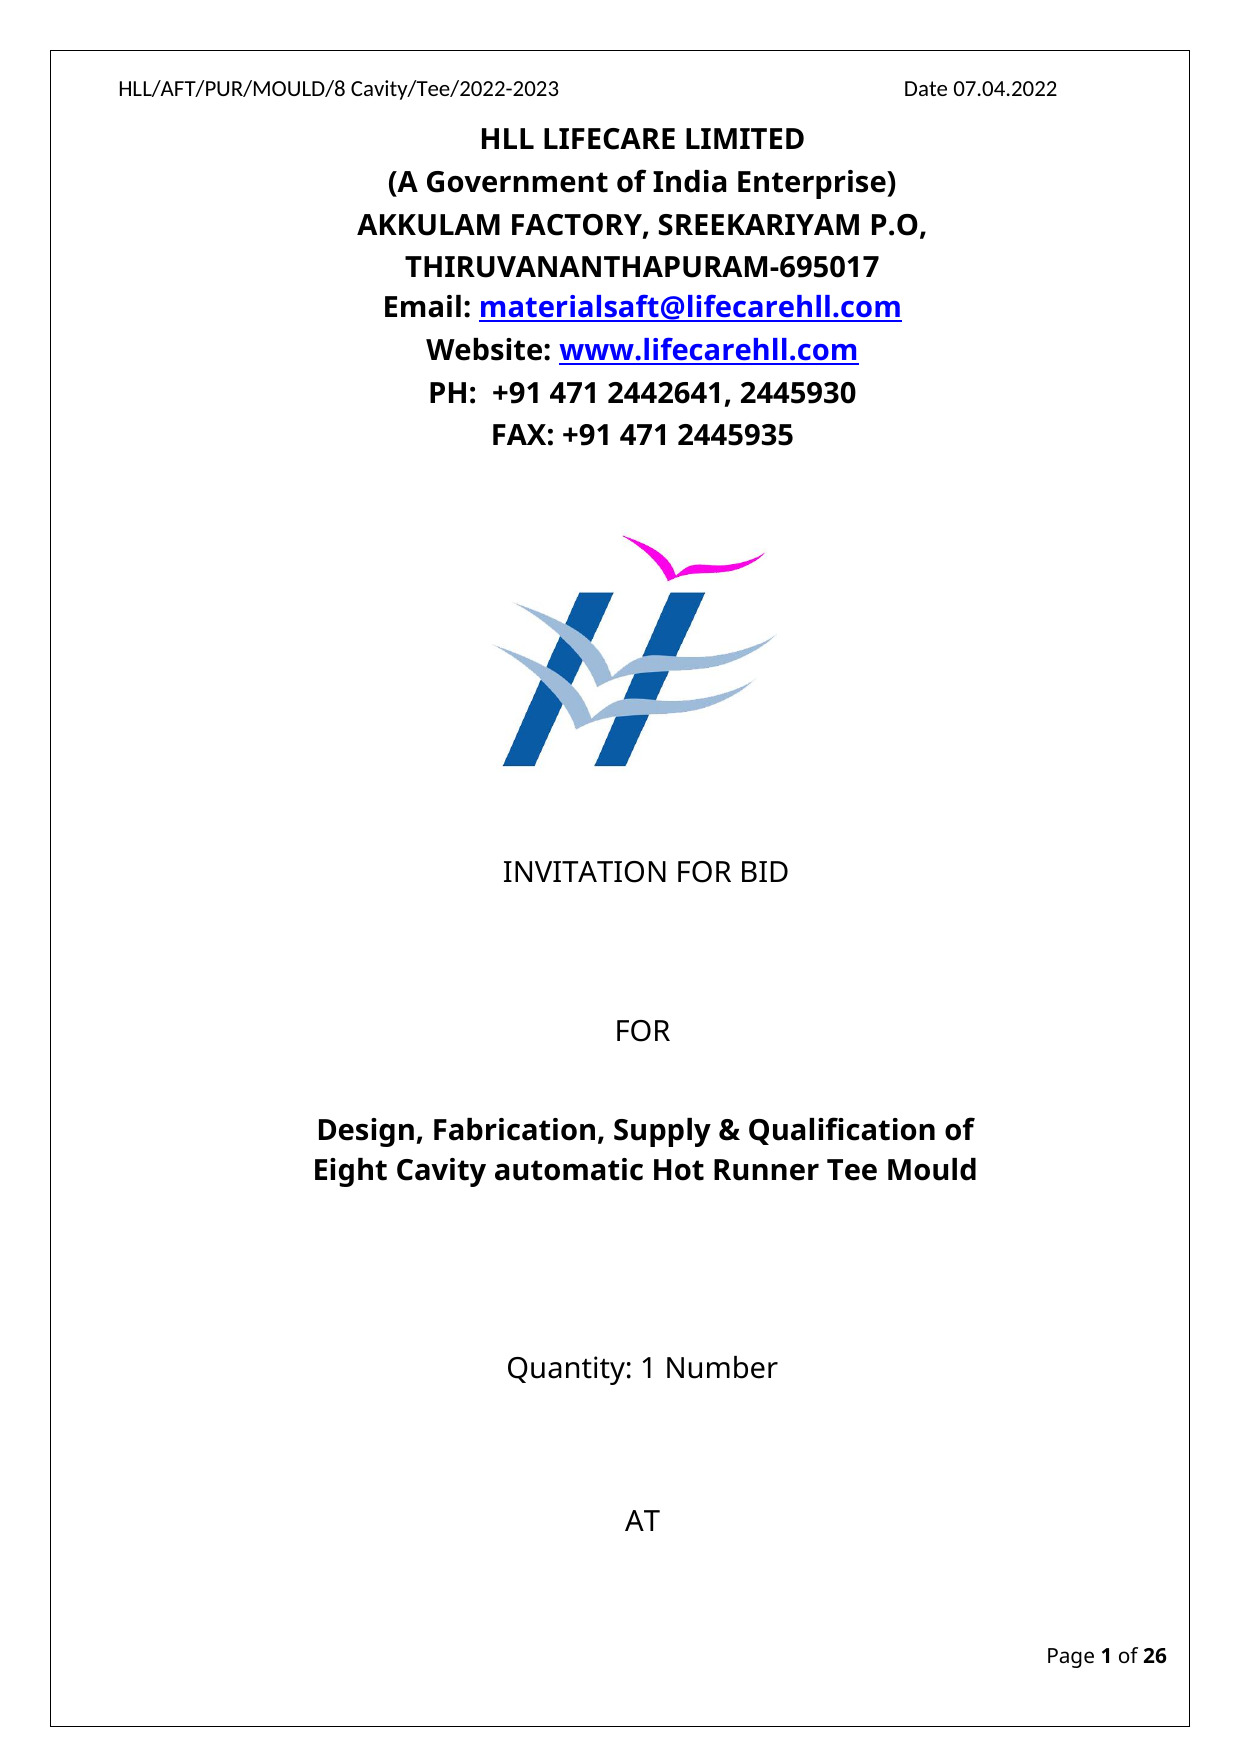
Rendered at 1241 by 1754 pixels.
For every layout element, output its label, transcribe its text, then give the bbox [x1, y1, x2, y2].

title Eight Cavity automatic Hot Runner Tee Mould [118, 1149, 1172, 1189]
text Email: materialsaft@lifecarehll.com [118, 286, 1167, 326]
text AKKULAM FACTORY, SREEKARIYAM P.O, [118, 204, 1167, 243]
text AT [118, 1500, 1167, 1540]
text FAX: +91 471 2445935 [118, 415, 1167, 454]
subtitle FOR [118, 1010, 1167, 1050]
text Quantity: 1 Number [118, 1347, 1167, 1387]
text PH: +91 471 2442641, 2445930 [118, 372, 1167, 412]
subtitle THIRUVANANTHAPURAM-695017 [118, 247, 1167, 286]
text Website: www.lifecarehll.com [118, 329, 1167, 369]
subtitle INVITATION FOR BID [118, 852, 1167, 891]
text (A Government of India Enterprise) [118, 161, 1167, 201]
title Design, Fabrication, Supply & Qualification of [118, 1109, 1172, 1149]
picture [486, 517, 799, 774]
text HLL LIFECARE LIMITED [118, 118, 1167, 158]
